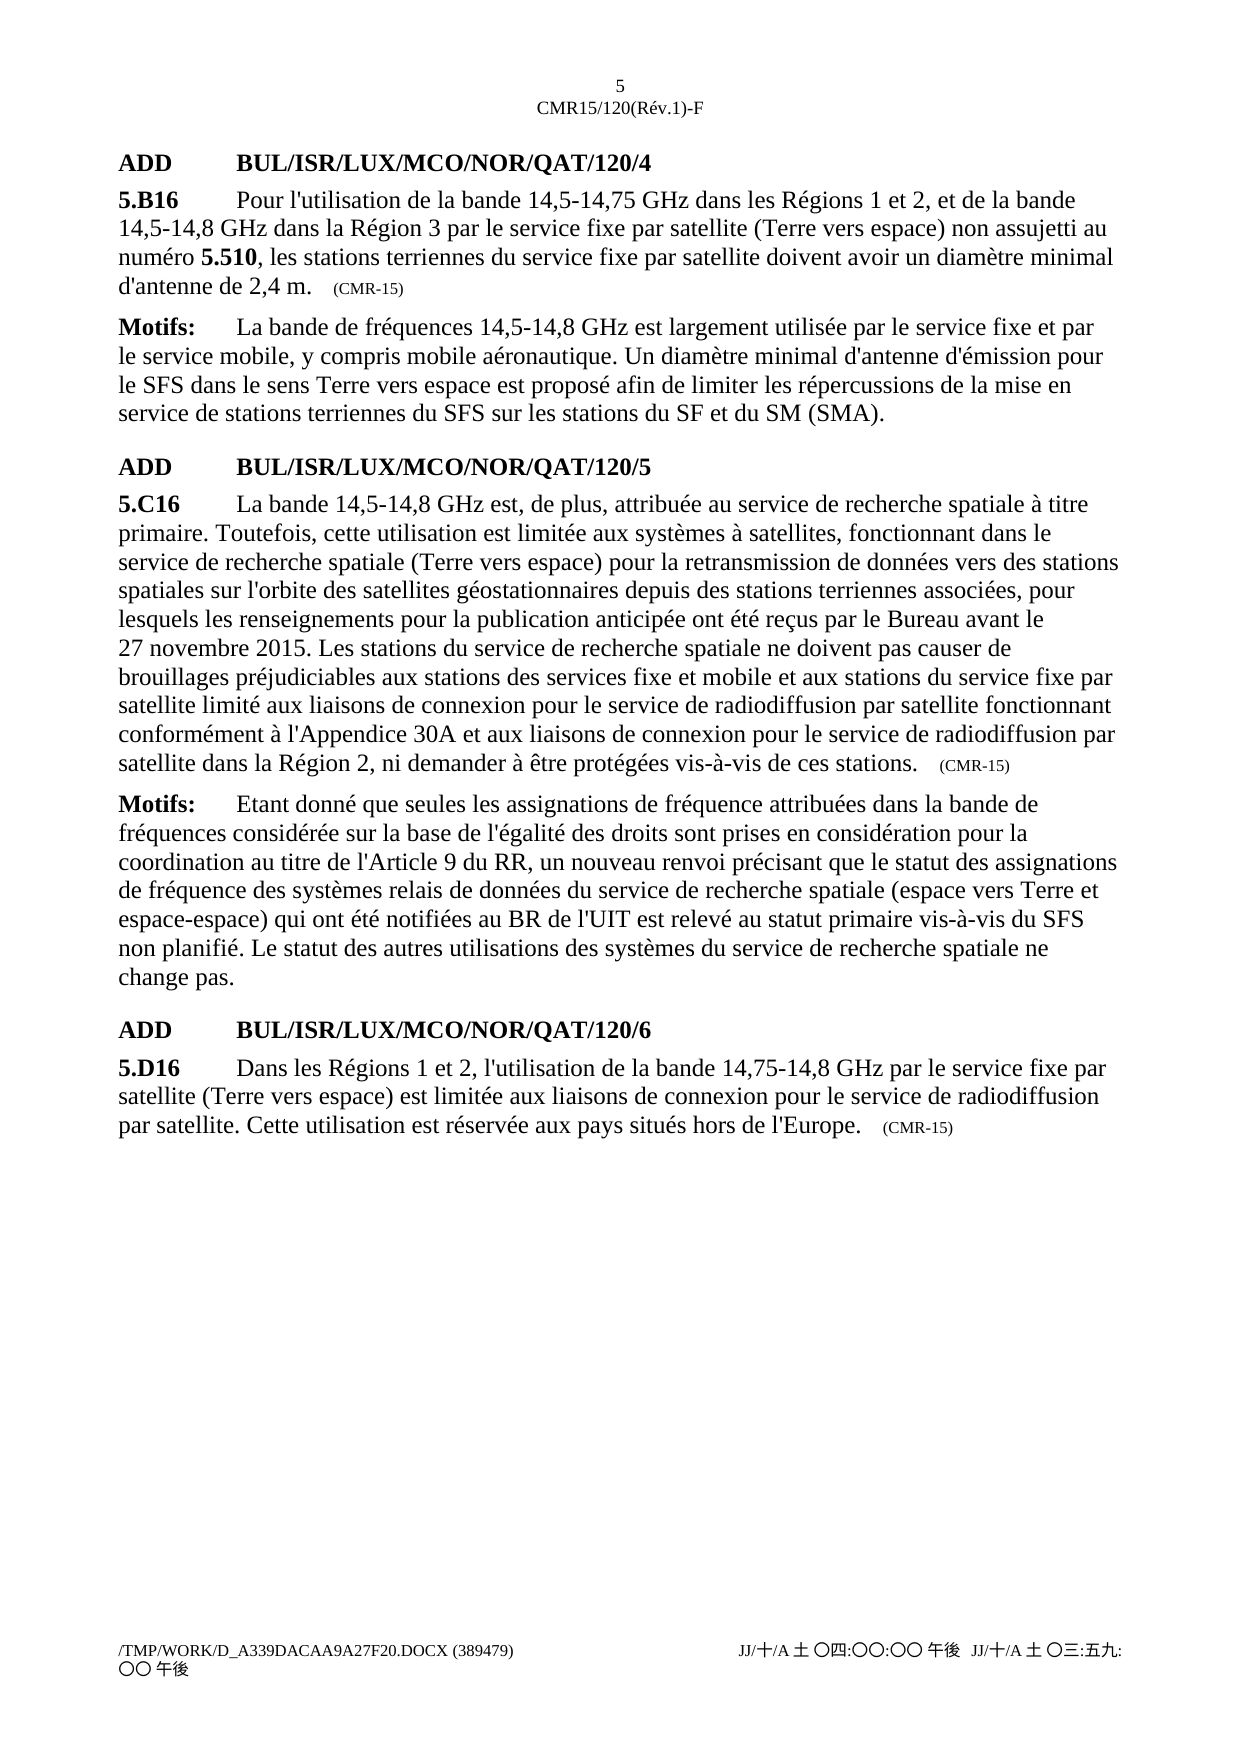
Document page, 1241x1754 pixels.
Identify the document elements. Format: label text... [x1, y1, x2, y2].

text 5.D16 Dans les Régions 1 et 2, l'utilisation de la bande 14,75-14,8 GHz par le service fixe par satellite (Terre vers espace) est limitée aux liaisons de connexion pour le service de radiodiffusion par satellite. Cette utilisation est réservée aux pays situés hors de l'Europe. (CMR-15) [118, 1053, 1122, 1139]
text ADD BUL/ISR/LUX/MCO/NOR/QAT/120/4 [118, 148, 1122, 176]
text ADD BUL/ISR/LUX/MCO/NOR/QAT/120/6 [118, 1016, 1122, 1044]
text Motifs: Etant donné que seules les assignations de fréquence attribuées dans la bande de fréquences considérée sur la base de l'égalité des droits sont prises en considération pour la coordination au titre de l'Article 9 du RR, un nouveau renvoi précisant que le statut des assignations de fréquence des systèmes relais de données du service de recherche spatiale (espace vers Terre et espace-espace) qui ont été notifiées au BR de l'UIT est relevé au statut primaire vis-à-vis du SFS non planifié. Le statut des autres utilisations des systèmes du service de recherche spatiale ne change pas. [118, 789, 1122, 991]
text ADD BUL/ISR/LUX/MCO/NOR/QAT/120/5 [118, 452, 1122, 481]
text 5.B16 Pour l'utilisation de la bande 14,5-14,75 GHz dans les Régions 1 et 2, et de la bande 14,5-14,8 GHz dans la Région 3 par le service fixe par satellite (Terre vers espace) non assujetti au numéro 5.510, les stations terriennes du service fixe par satellite doivent avoir un diamètre minimal d'antenne de 2,4 m. (CMR-15) [118, 185, 1122, 300]
text 5.C16 La bande 14,5-14,8 GHz est, de plus, attribuée au service de recherche spatiale à titre primaire. Toutefois, cette utilisation est limitée aux systèmes à satellites, fonctionnant dans le service de recherche spatiale (Terre vers espace) pour la retransmission de données vers des stations spatiales sur l'orbite des satellites géostationnaires depuis des stations terriennes associées, pour lesquels les renseignements pour la publication anticipée ont été reçus par le Bureau avant le 27 novembre 2015. Les stations du service de recherche spatiale ne doivent pas causer de brouillages préjudiciables aux stations des services fixe et mobile et aux stations du service fixe par satellite limité aux liaisons de connexion pour le service de radiodiffusion par satellite fonctionnant conformément à l'Appendice 30A et aux liaisons de connexion pour le service de radiodiffusion par satellite dans la Région 2, ni demander à être protégées vis-à-vis de ces stations. (CMR-15) [118, 489, 1122, 777]
text Motifs: La bande de fréquences 14,5-14,8 GHz est largement utilisée par le service fixe et par le service mobile, y compris mobile aéronautique. Un diamètre minimal d'antenne d'émission pour le SFS dans le sens Terre vers espace est proposé afin de limiter les répercussions de la mise en service de stations terriennes du SFS sur les stations du SF et du SM (SMA). [118, 312, 1122, 427]
